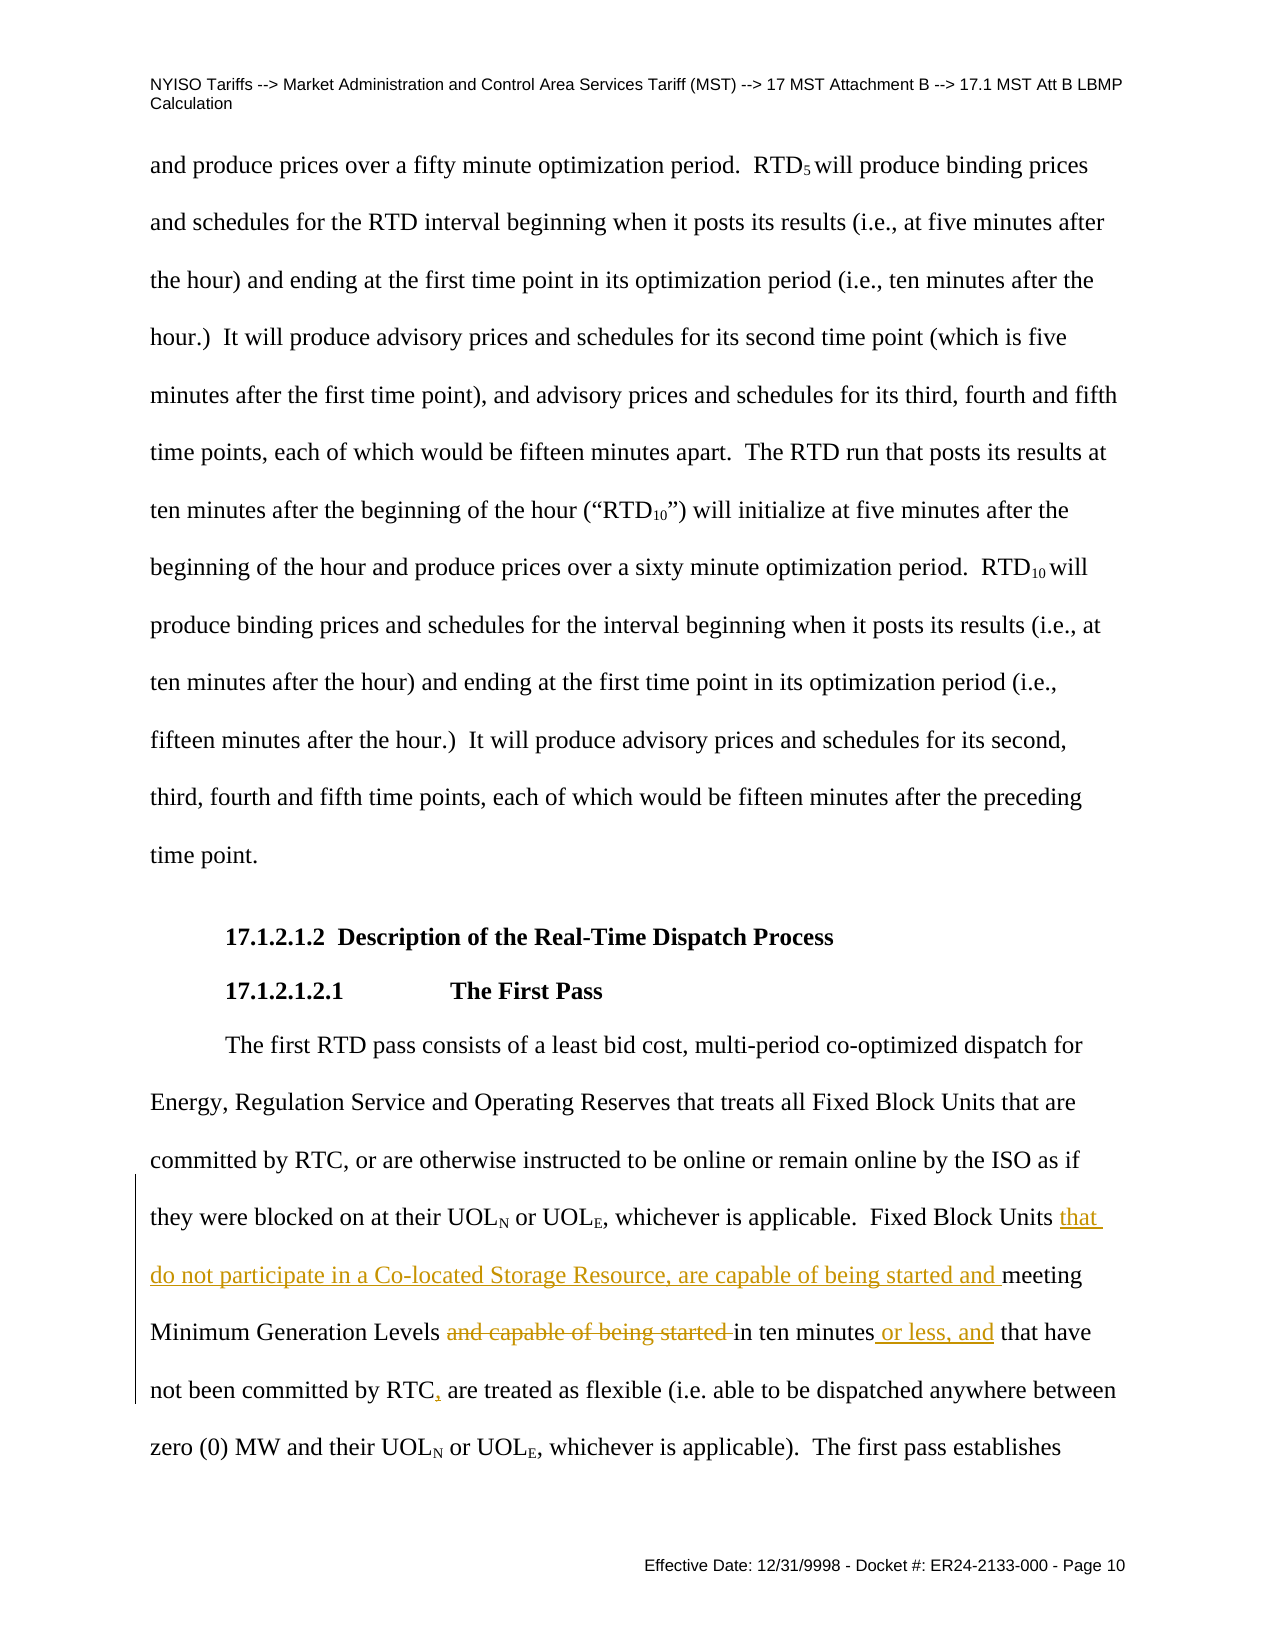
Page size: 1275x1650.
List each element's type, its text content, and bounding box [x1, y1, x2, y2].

subtitle 17.1.2.1.2 Description of the Real-Time Dispatch Process [225, 922, 1125, 951]
subtitle 17.1.2.1.2.1 The First Pass [225, 976, 1125, 1005]
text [150, 150, 1125, 869]
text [150, 1030, 1125, 1461]
